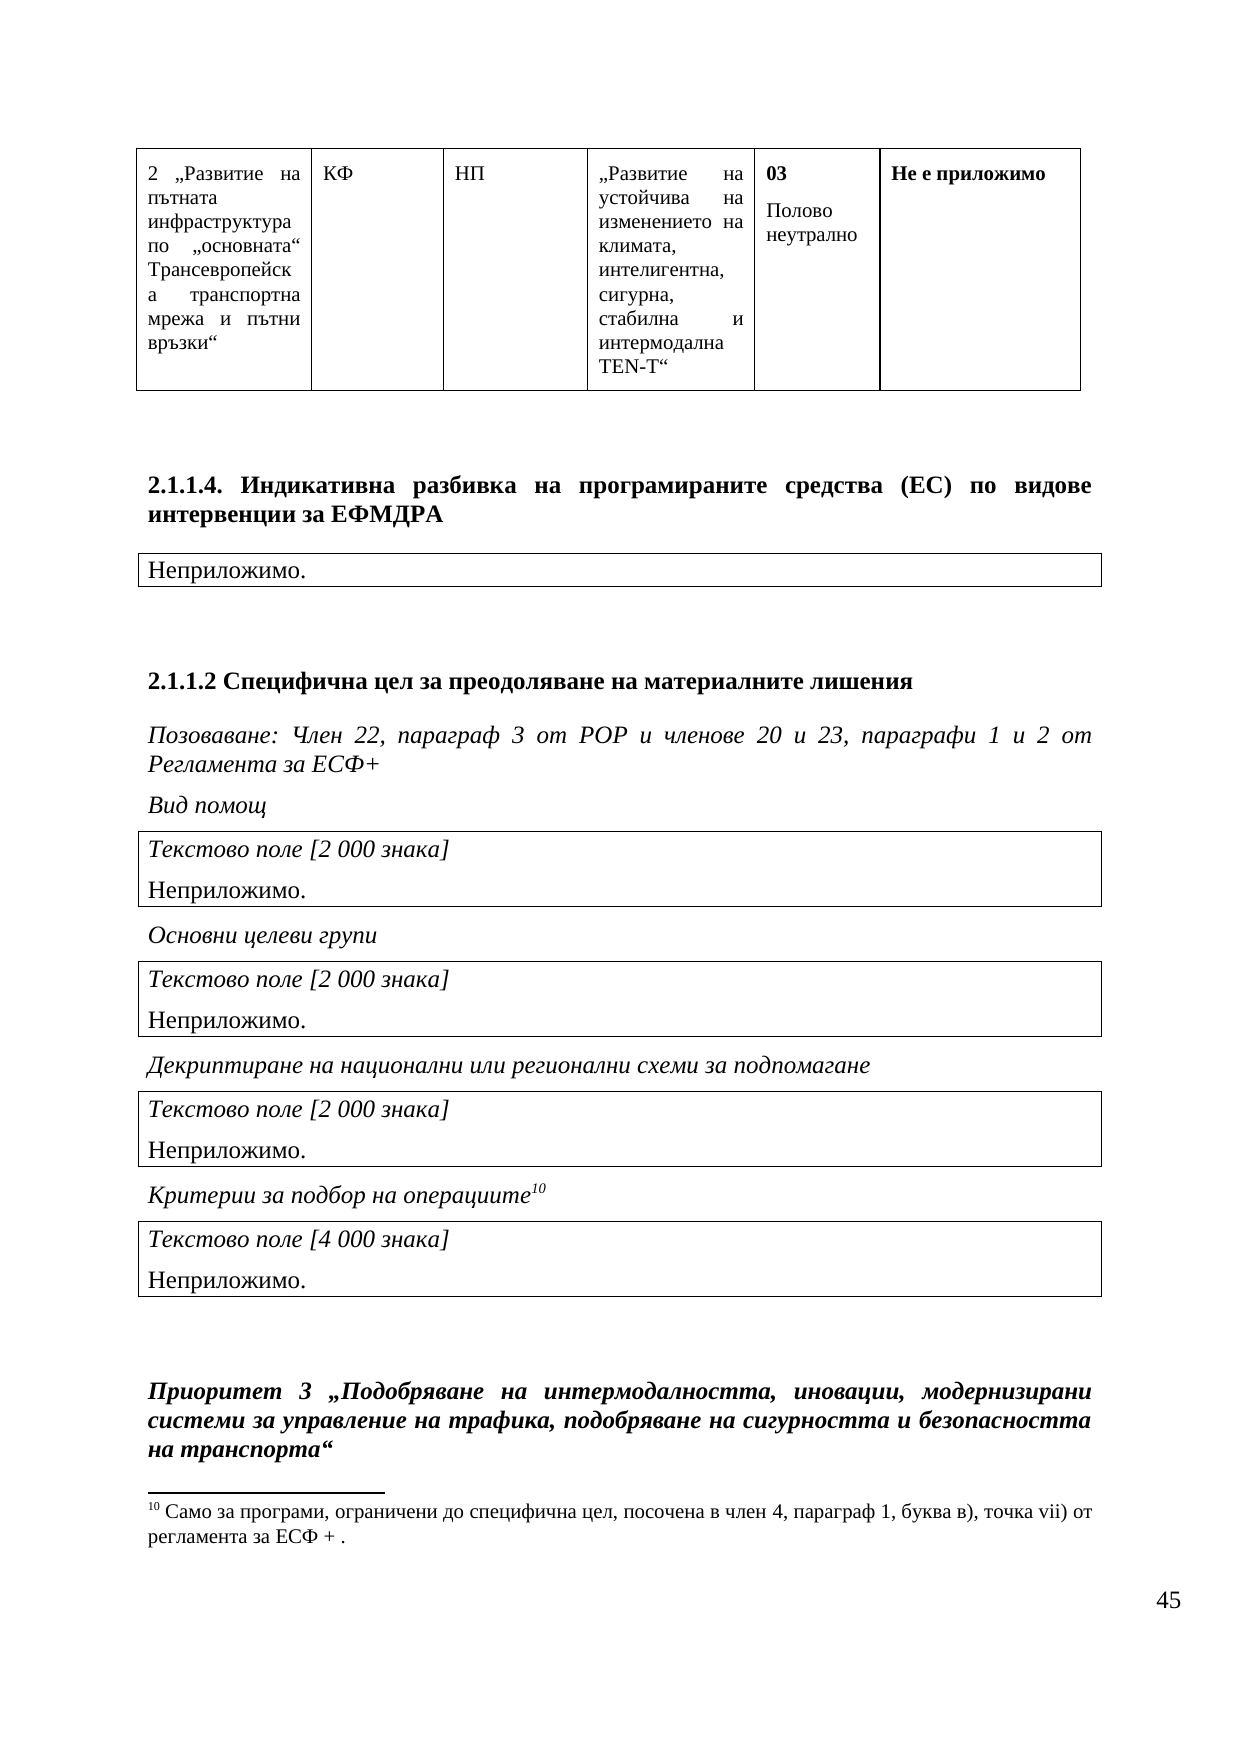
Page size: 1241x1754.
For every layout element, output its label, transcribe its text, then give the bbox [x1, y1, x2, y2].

text Основни целеви групи [148, 920, 1093, 949]
text Критерии за подбор на операциите [148, 1180, 1093, 1209]
text Приоритет 3 „Подобряване на интермодалността, иновации, модернизирани системи за управление на трафика, подобряване на сигурността и безопасността на транспорта“ [148, 1376, 1093, 1462]
text Текстово поле [4 000 знака] [139, 1222, 1101, 1253]
text Неприложимо. [139, 1262, 1101, 1296]
text 2.1.1.2 Специфична цел за преодоляване на материалните лишения [148, 666, 1093, 695]
text Текстово поле [2 000 знака] [139, 962, 1101, 993]
text Позоваване: Член 22, параграф 3 от РОР и членове 20 и 23, параграфи 1 и 2 от Регламента за ЕСФ+ [148, 720, 1093, 777]
text Неприложимо. [139, 554, 1101, 586]
text Неприложимо. [139, 872, 1101, 906]
text 2.1.1.4. Индикативна разбивка на програмираните средства (ЕС) по видове интервенции за ЕФМДРА [148, 470, 1093, 527]
table_cell Не е приложимо [881, 149, 1080, 390]
table_cell 03 Полово неутрално [755, 149, 879, 390]
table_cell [137, 149, 311, 390]
text Текстово поле [2 000 знака] [139, 832, 1101, 863]
table_cell НП [444, 149, 587, 390]
text Декриптиране на национални или регионални схеми за подпомагане [148, 1050, 1093, 1079]
table_cell КФ [312, 149, 443, 390]
text Вид помощ [148, 790, 1093, 819]
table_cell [588, 149, 754, 390]
text Неприложимо. [139, 1132, 1101, 1166]
text Текстово поле [2 000 знака] [139, 1092, 1101, 1123]
text Неприложимо. [139, 1002, 1101, 1036]
